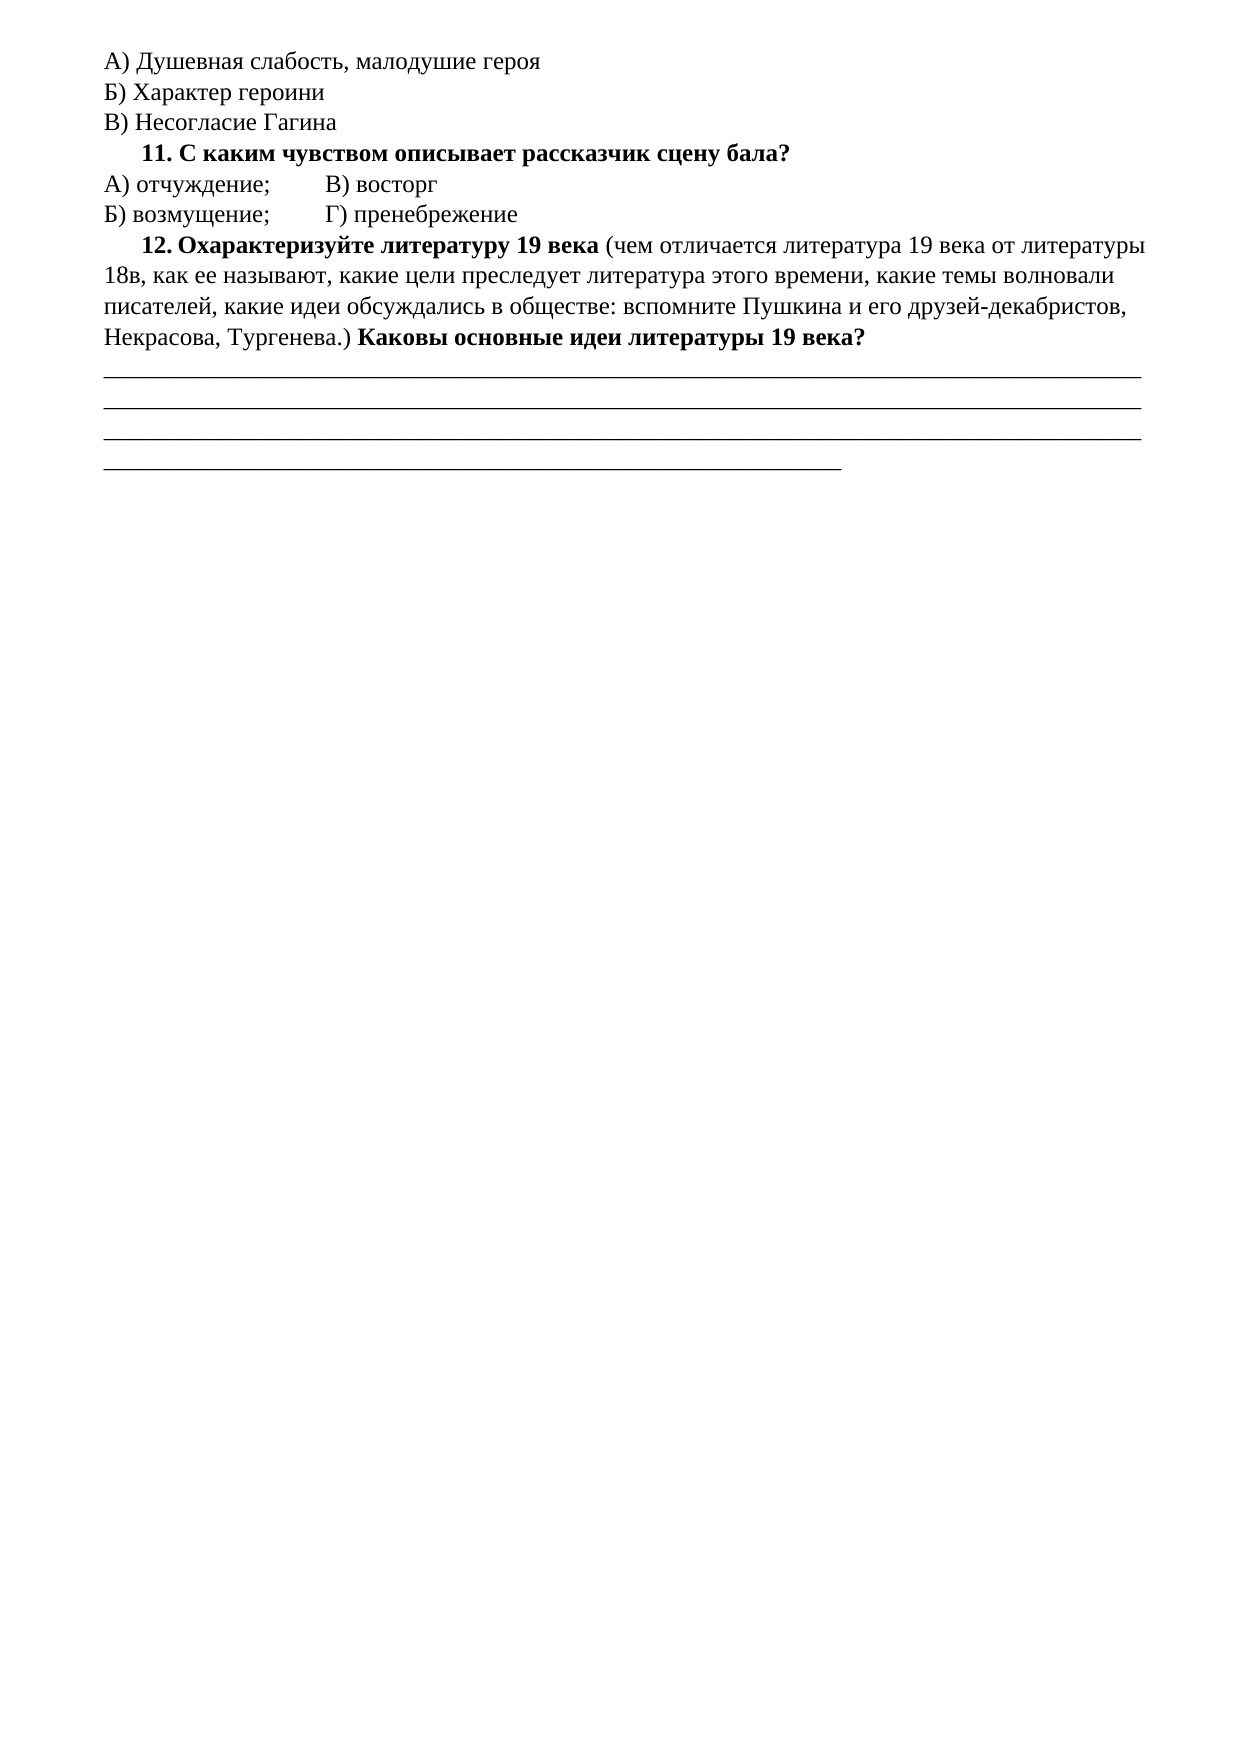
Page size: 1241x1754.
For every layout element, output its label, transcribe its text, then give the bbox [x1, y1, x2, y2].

text Б) возмущение; Г) пренебрежение [103, 197, 1152, 228]
text В) Несогласие Гагина [103, 106, 1152, 136]
list С каким чувством описывает рассказчик сцену бала? [141, 136, 1152, 167]
text Б) Характер героини [103, 75, 1152, 106]
text А) Душевная слабость, малодушие героя [103, 44, 1152, 75]
text А) отчуждение; В) восторг [103, 167, 1152, 197]
list Охарактеризуйте литературу 19 века (чем отличается литература 19 века от литературы 18в, как ее называют, какие цели преследует литература этого времени, какие темы волновали писателей, какие идеи обсуждались в обществе: вспомните Пушкина и его друзей-декабристов, Некрасова, Тургенева.) Каковы основные идеи литературы 19 века? ____________________________________________________________________________________________________________________________________________________________________________________________________________________________________________________________________________________________________________________ [103, 228, 1152, 473]
